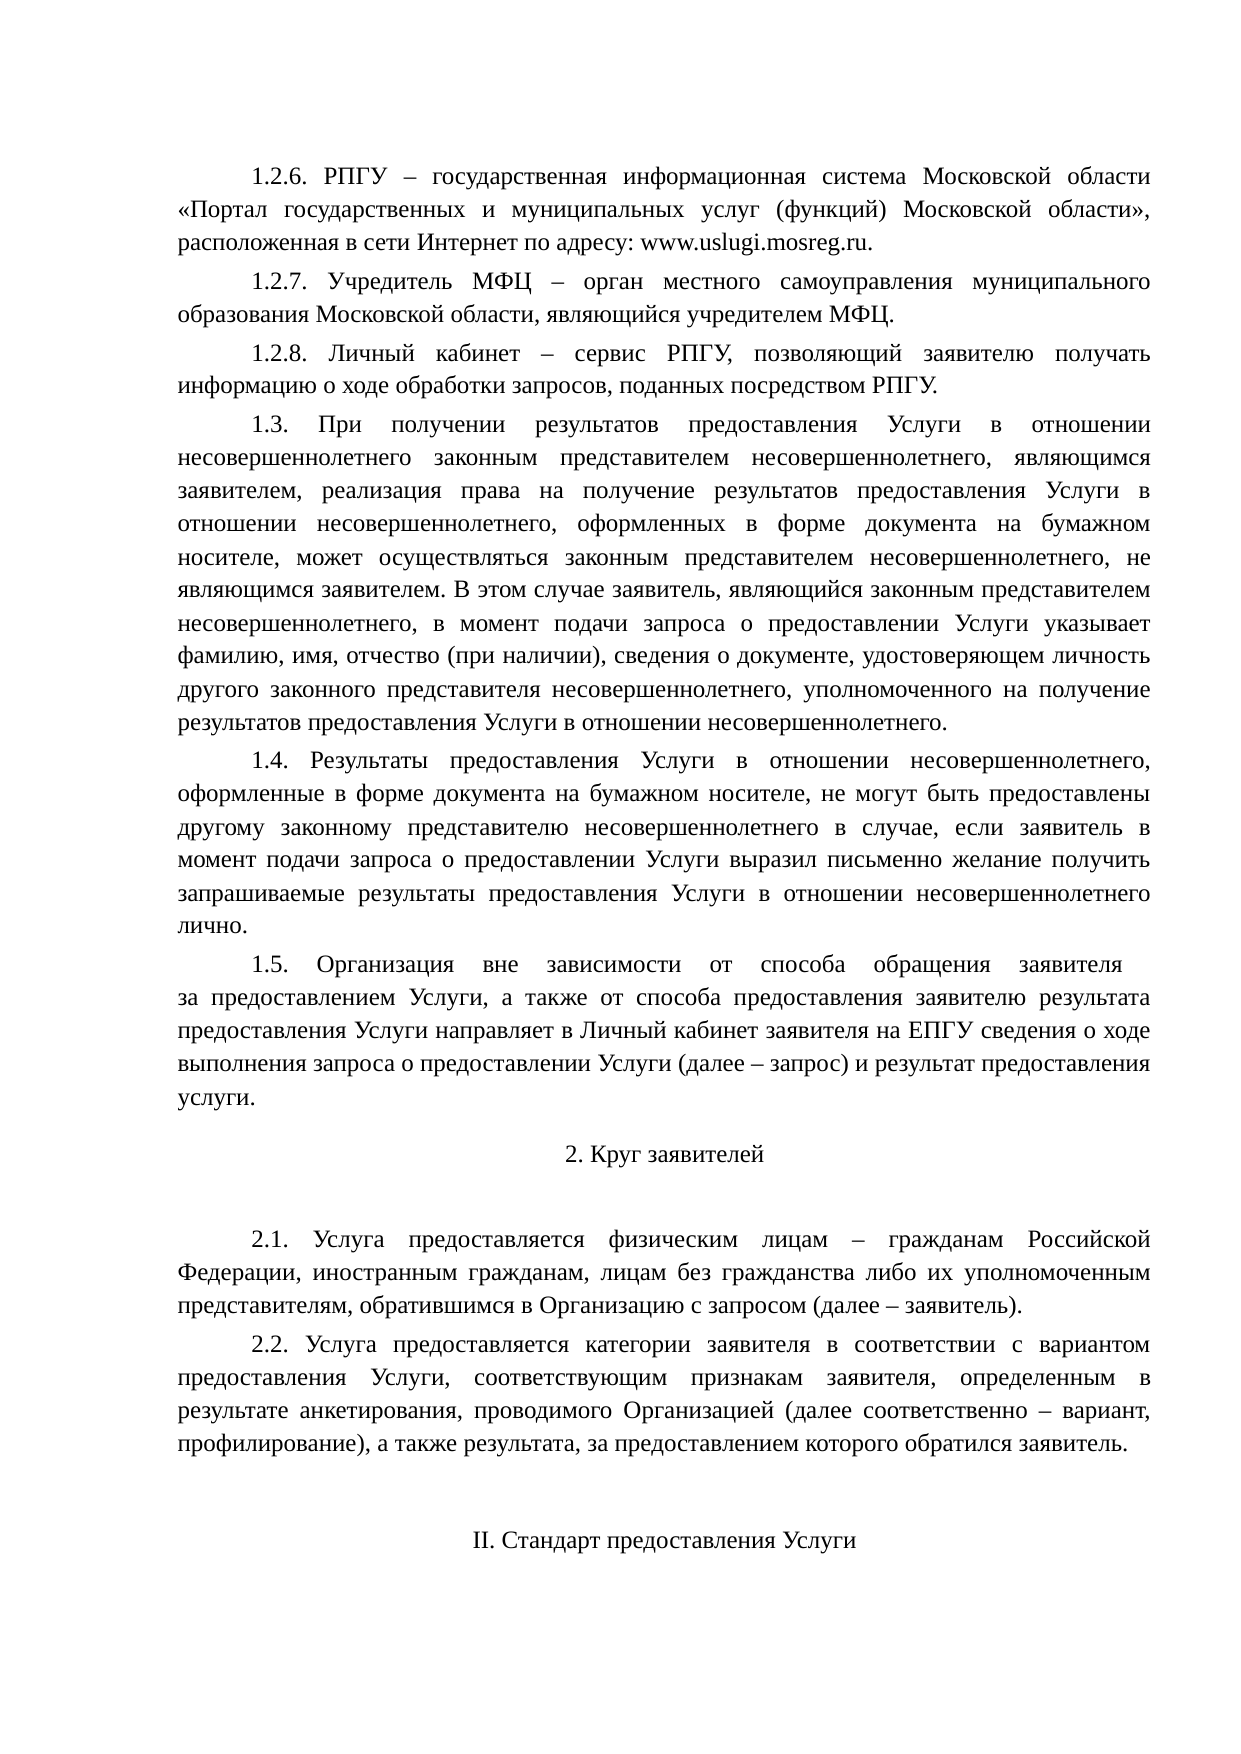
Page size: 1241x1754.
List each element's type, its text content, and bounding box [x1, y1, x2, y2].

list 1.5. Организация вне зависимости от способа обращения заявителя за предоставлением Услуги, а также от способа предоставления заявителю результата предоставления Услуги направляет в Личный кабинет заявителя на ЕПГУ сведения о ходе выполнения запроса о предоставлении Услуги (далее – запрос) и результат предоставления услуги. [177, 949, 1152, 1110]
text 1.2.6. РПГУ – государственная информационная система Московской области «Портал государственных и муниципальных услуг (функций) Московской области», расположенная в сети Интернет по адресу: www.uslugi.mosreg.ru. [177, 161, 1152, 256]
text II. Стандарт предоставления Услуги [177, 1525, 1152, 1553]
list 1.3. При получении результатов предоставления Услуги в отношении несовершеннолетнего законным представителем несовершеннолетнего, являющимся заявителем, реализация права на получение результатов предоставления Услуги в отношении несовершеннолетнего, оформленных в форме документа на бумажном носителе, может осуществляться законным представителем несовершеннолетнего, не являющимся заявителем. В этом случае заявитель, являющийся законным представителем несовершеннолетнего, в момент подачи запроса о предоставлении Услуги указывает фамилию, имя, отчество (при наличии), сведения о документе, удостоверяющем личность другого законного представителя несовершеннолетнего, уполномоченного на получение результатов предоставления Услуги в отношении несовершеннолетнего. [177, 409, 1152, 735]
list 1.2.7. Учредитель МФЦ – орган местного самоуправления муниципального образования Московской области, являющийся учредителем МФЦ. [177, 266, 1152, 327]
list 2.1. Услуга предоставляется физическим лицам – гражданам Российской Федерации, иностранным гражданам, лицам без гражданства либо их уполномоченным представителям, обратившимся в Организацию с запросом (далее – заявитель). [177, 1224, 1152, 1319]
list 1.4. Результаты предоставления Услуги в отношении несовершеннолетнего, оформленные в форме документа на бумажном носителе, не могут быть предоставлены другому законному представителю несовершеннолетнего в случае, если заявитель в момент подачи запроса о предоставлении Услуги выразил письменно желание получить запрашиваемые результаты предоставления Услуги в отношении несовершеннолетнего лично. [177, 746, 1152, 939]
text 2. Круг заявителей [177, 1139, 1152, 1168]
list 2.2. Услуга предоставляется категории заявителя в соответствии с вариантом предоставления Услуги, соответствующим признакам заявителя, определенным в результате анкетирования, проводимого Организацией (далее соответственно – вариант, профилирование), а также результата, за предоставлением которого обратился заявитель. [177, 1329, 1152, 1457]
list 1.2.8. Личный кабинет – сервис РПГУ, позволяющий заявителю получать информацию о ходе обработки запросов, поданных посредством РПГУ. [177, 338, 1152, 399]
